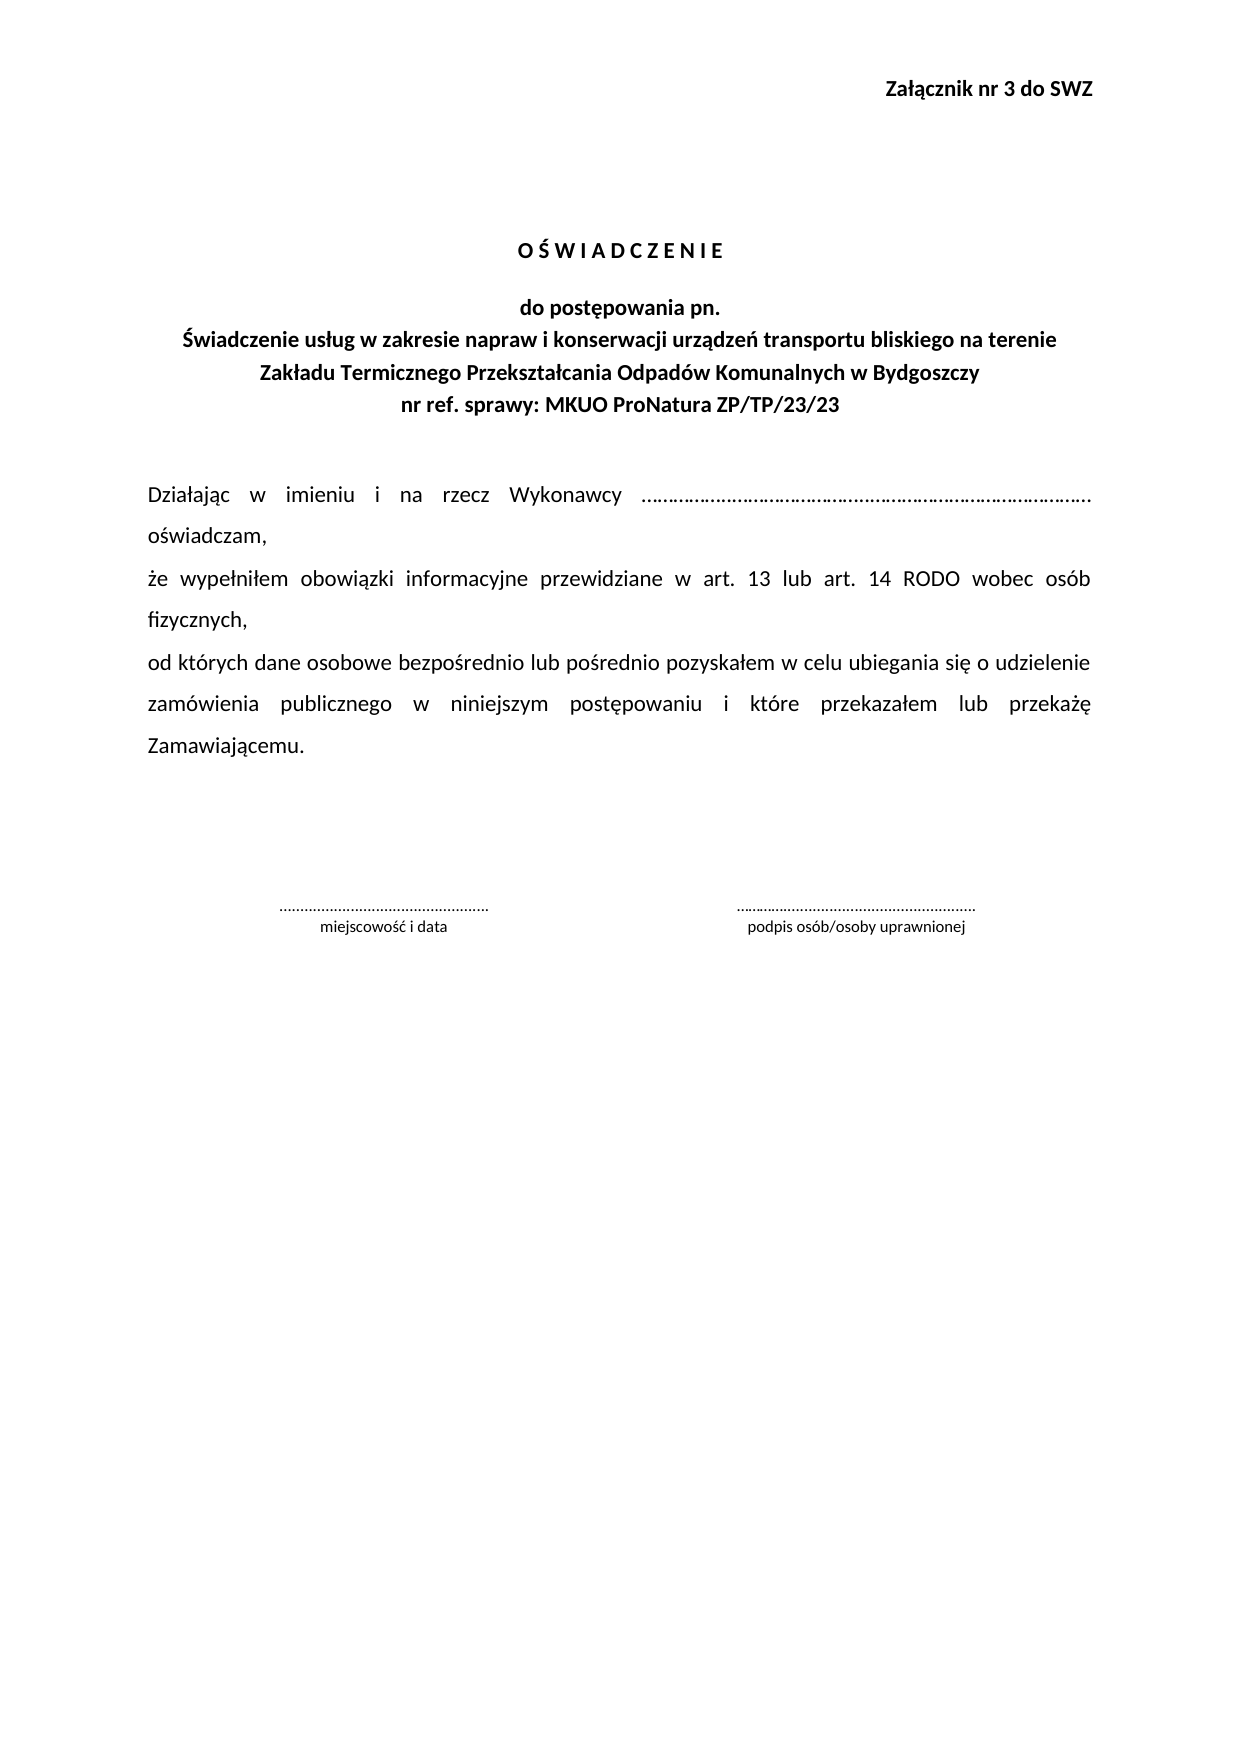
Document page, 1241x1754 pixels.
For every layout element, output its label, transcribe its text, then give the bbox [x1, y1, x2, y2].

text miejscowość i data podpis osób/osoby uprawnionej [148, 916, 1093, 936]
text Świadczenie usług w zakresie napraw i konserwacji urządzeń transportu bliskiego na terenie Zakładu Termicznego Przekształcania Odpadów Komunalnych w Bydgoszczy [148, 326, 1093, 386]
text Działając w imieniu i na rzecz Wykonawcy ……………..……………………..…………………………………… oświadczam, że wypełniłem obowiązki informacyjne przewidziane w art. 13 lub art. 14 RODO wobec osób fizycznych, od których dane osobowe bezpośrednio lub pośrednio pozyskałem w celu ubiegania się o udzielenie zamówienia publicznego w niniejszym postępowaniu i które przekazałem lub przekażę Zamawiającemu. [148, 480, 1093, 759]
text .................................................. ………….............................................. [148, 896, 1093, 916]
text O Ś W I A D C Z E N I E [148, 236, 1093, 264]
text nr ref. sprawy: MKUO ProNatura ZP/TP/23/23 [148, 390, 1093, 418]
text do postępowania pn. [148, 293, 1093, 321]
